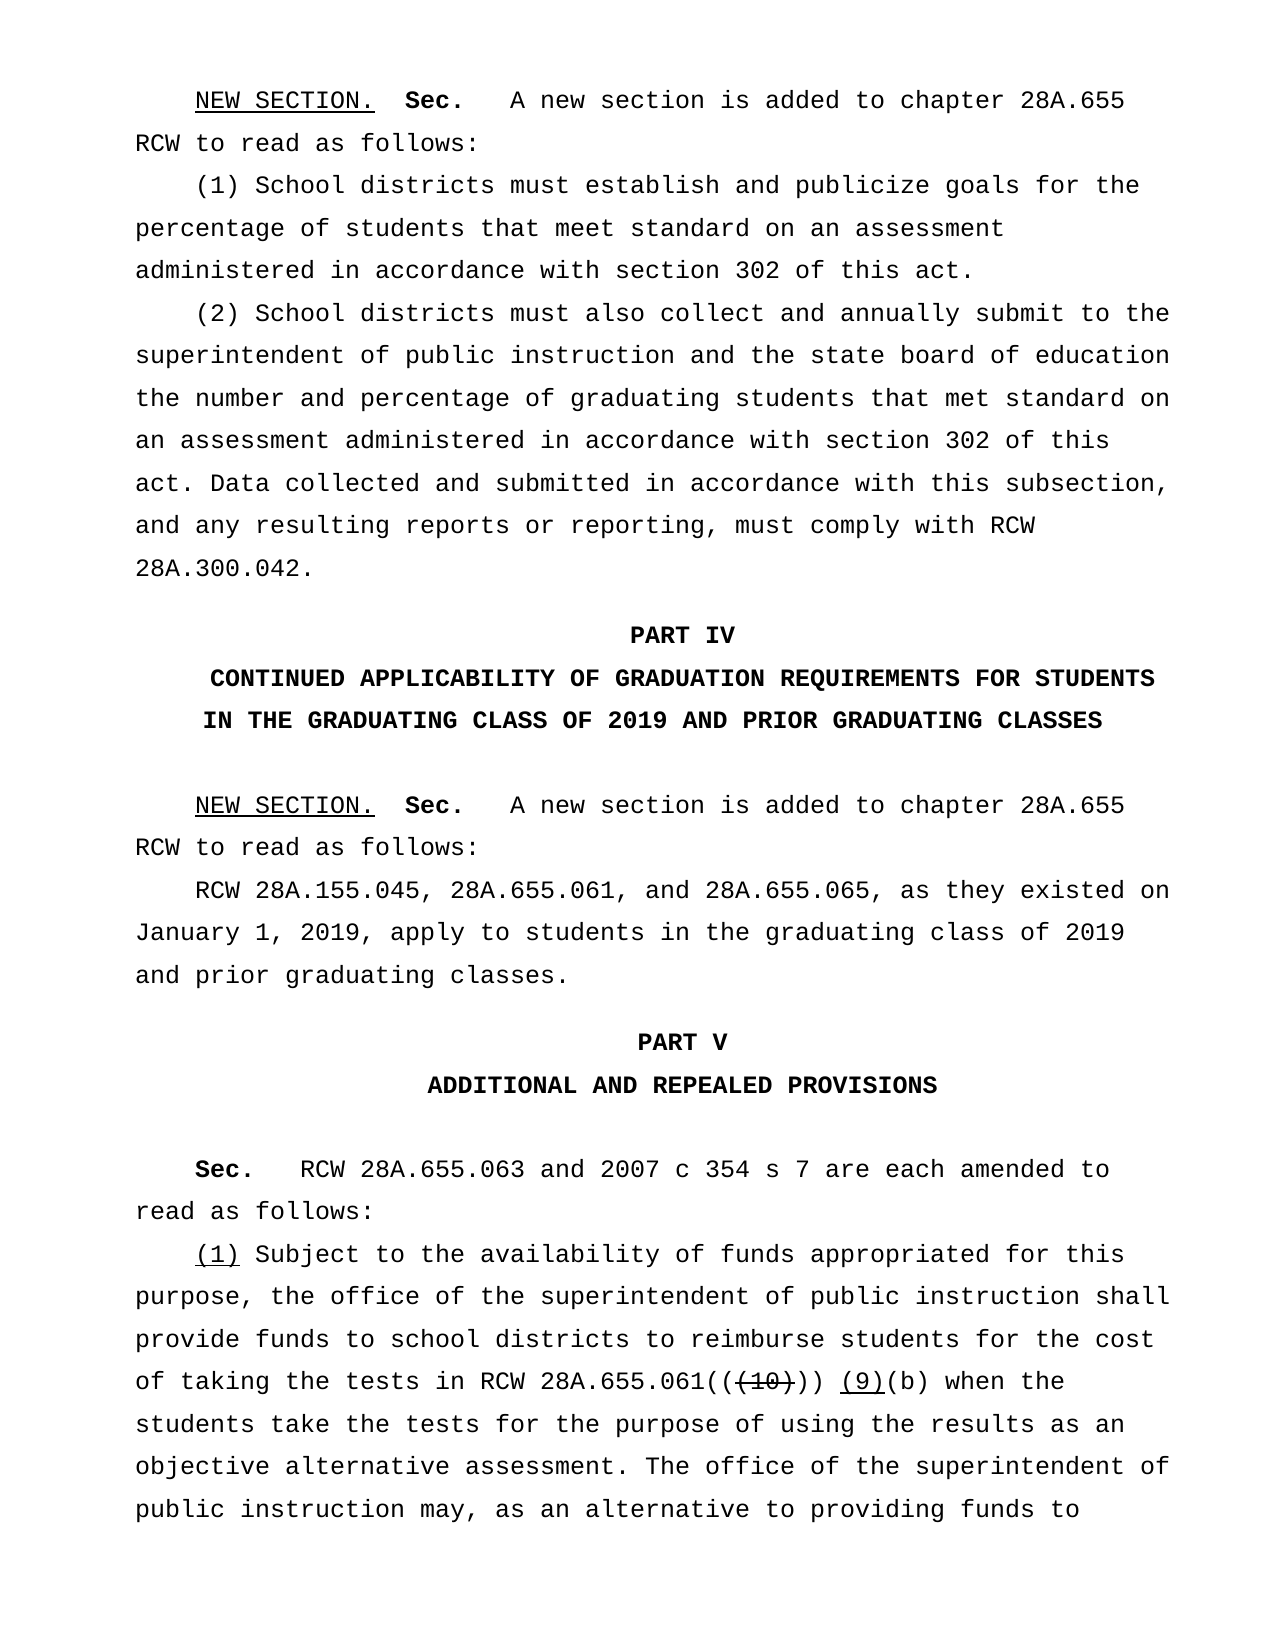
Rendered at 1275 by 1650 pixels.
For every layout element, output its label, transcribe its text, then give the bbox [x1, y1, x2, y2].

text (2) School districts must also collect and annually submit to the superintendent of public instruction and the state board of education the number and percentage of graduating students that met standard on an assessment administered in accordance with section 302 of this act. Data collected and submitted in accordance with this subsection, and any resulting reports or reporting, must comply with RCW 28A.300.042. [135, 287, 1170, 585]
text (1) School districts must establish and publicize goals for the percentage of students that meet standard on an assessment administered in accordance with section 302 of this act. [135, 160, 1170, 287]
text PART V [135, 1017, 1170, 1059]
text PART IV [135, 610, 1170, 652]
text Sec. RCW 28A.655.063 and 2007 c 354 s 7 are each amended to read as follows: [135, 1143, 1170, 1228]
text RCW 28A.155.045, 28A.655.061, and 28A.655.065, as they existed on January 1, 2019, apply to students in the graduating class of 2019 and prior graduating classes. [135, 864, 1170, 992]
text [135, 1228, 1170, 1526]
text NEW SECTION. Sec. A new section is added to chapter 28A.655 RCW to read as follows: [135, 75, 1170, 160]
text CONTINUED APPLICABILITY OF GRADUATION REQUIREMENTS FOR STUDENTS IN THE GRADUATING CLASS OF 2019 AND PRIOR GRADUATING CLASSES [135, 652, 1170, 737]
text ADDITIONAL AND REPEALED PROVISIONS [135, 1059, 1170, 1102]
text NEW SECTION. Sec. A new section is added to chapter 28A.655 RCW to read as follows: [135, 779, 1170, 864]
